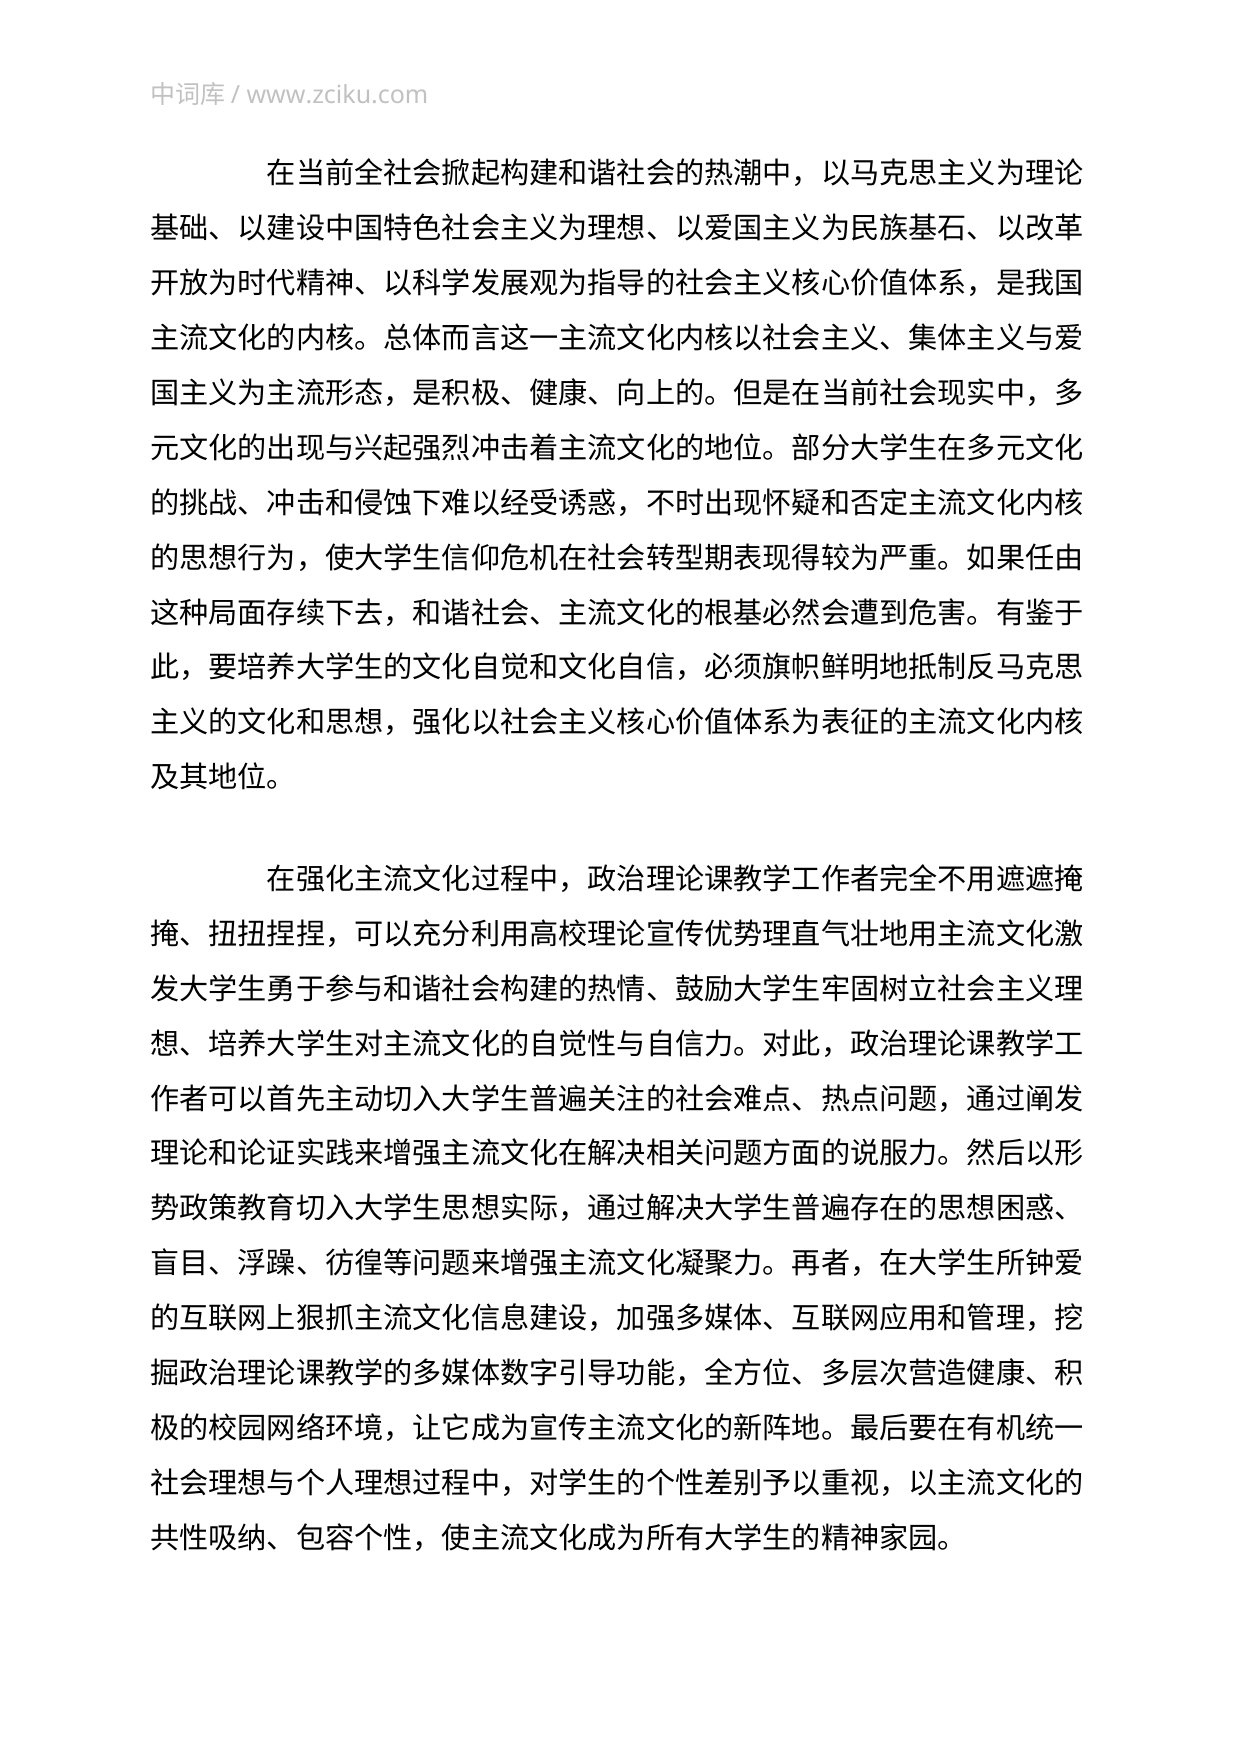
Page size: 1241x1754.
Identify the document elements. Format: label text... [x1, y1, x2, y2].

text 在强化主流文化过程中，政治理论课教学工作者完全不用遮遮掩掩、扭扭捏捏，可以充分利用高校理论宣传优势理直气壮地用主流文化激发大学生勇于参与和谐社会构建的热情、鼓励大学生牢固树立社会主义理想、培养大学生对主流文化的自觉性与自信力。对此，政治理论课教学工作者可以首先主动切入大学生普遍关注的社会难点、热点问题，通过阐发理论和论证实践来增强主流文化在解决相关问题方面的说服力。然后以形势政策教育切入大学生思想实际，通过解决大学生普遍存在的思想困惑、盲目、浮躁、彷徨等问题来增强主流文化凝聚力。再者，在大学生所钟爱的互联网上狠抓主流文化信息建设，加强多媒体、互联网应用和管理，挖掘政治理论课教学的多媒体数字引导功能，全方位、多层次营造健康、积极的校园网络环境，让它成为宣传主流文化的新阵地。最后要在有机统一社会理想与个人理想过程中，对学生的个性差别予以重视，以主流文化的共性吸纳、包容个性，使主流文化成为所有大学生的精神家园。 [150, 856, 1090, 1557]
text 在当前全社会掀起构建和谐社会的热潮中，以马克思主义为理论基础、以建设中国特色社会主义为理想、以爱国主义为民族基石、以改革开放为时代精神、以科学发展观为指导的社会主义核心价值体系，是我国主流文化的内核。总体而言这一主流文化内核以社会主义、集体主义与爱国主义为主流形态，是积极、健康、向上的。但是在当前社会现实中，多元文化的出现与兴起强烈冲击着主流文化的地位。部分大学生在多元文化的挑战、冲击和侵蚀下难以经受诱惑，不时出现怀疑和否定主流文化内核的思想行为，使大学生信仰危机在社会转型期表现得较为严重。如果任由这种局面存续下去，和谐社会、主流文化的根基必然会遭到危害。有鉴于此，要培养大学生的文化自觉和文化自信，必须旗帜鲜明地抵制反马克思主义的文化和思想，强化以社会主义核心价值体系为表征的主流文化内核及其地位。 [150, 150, 1090, 796]
